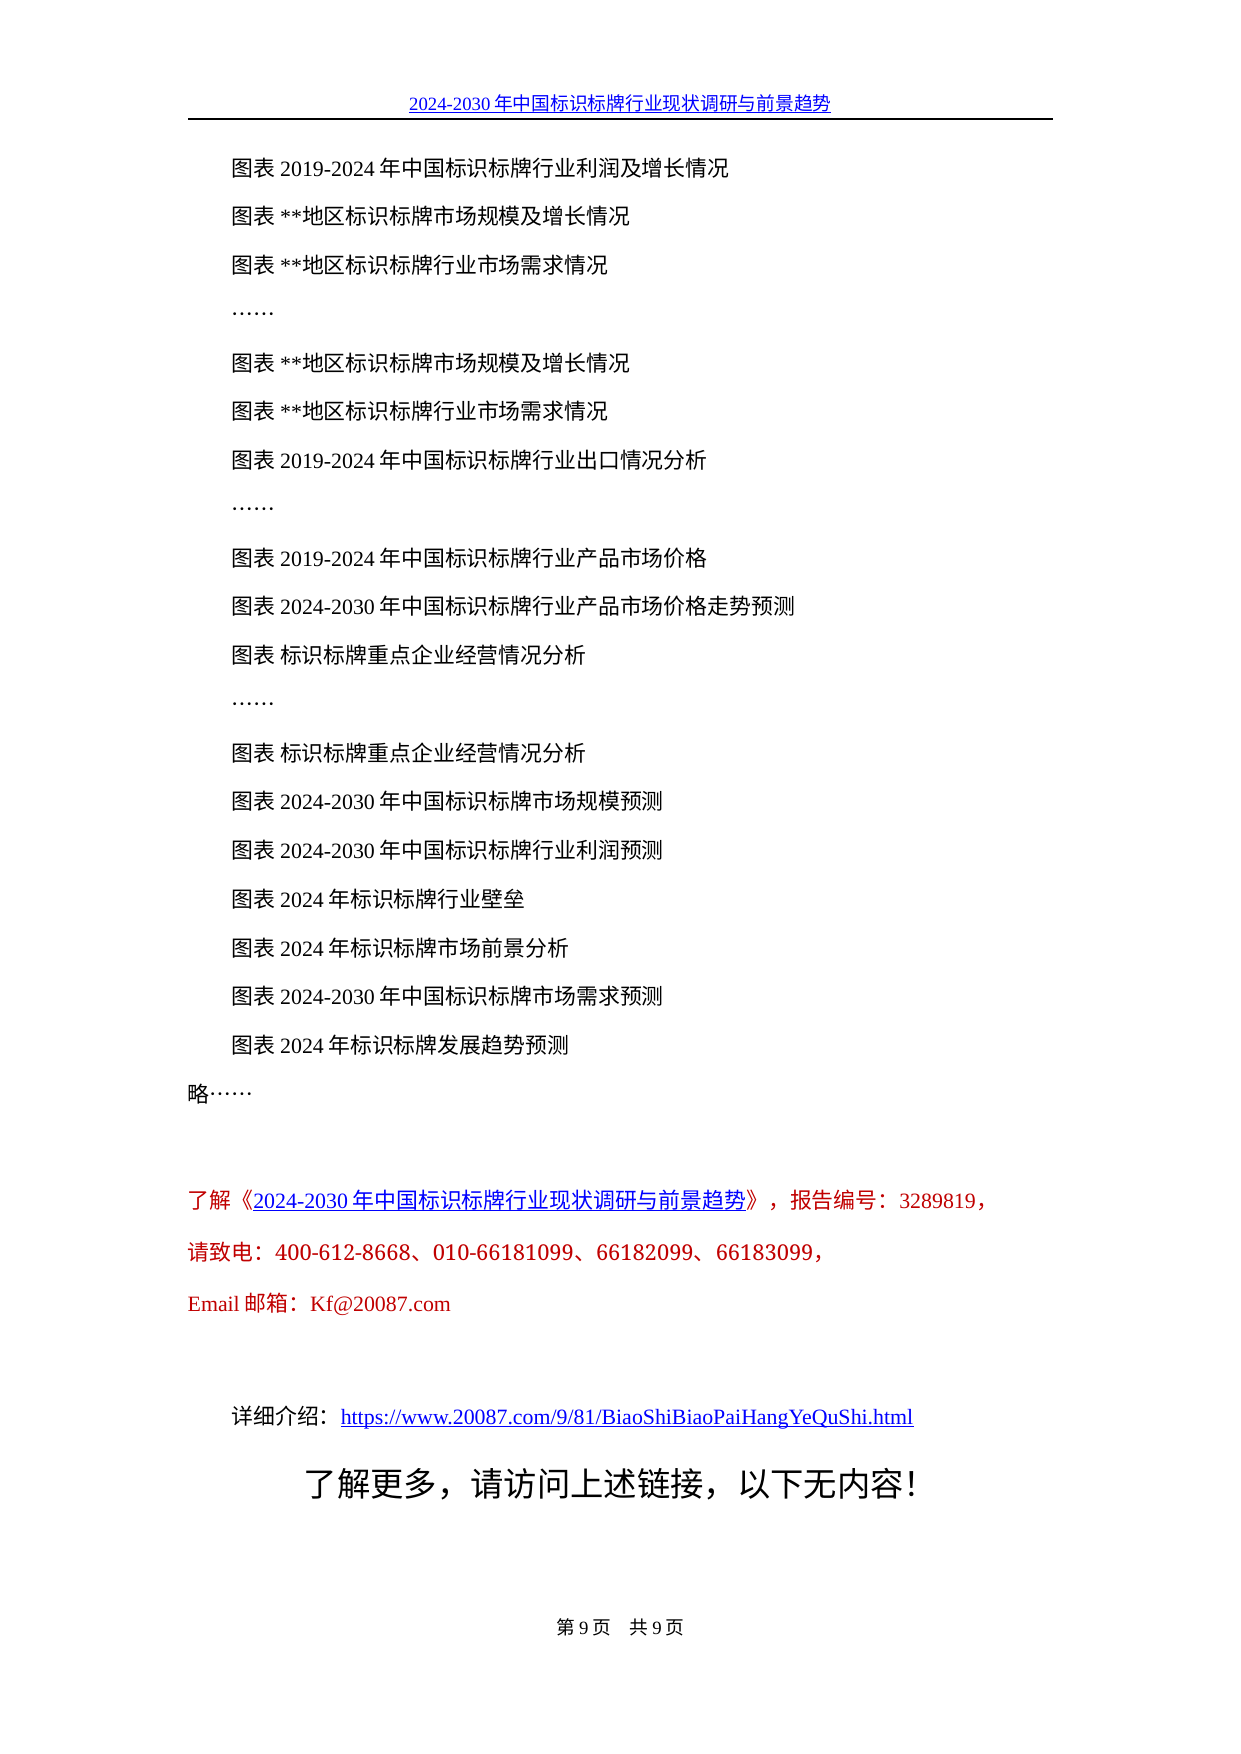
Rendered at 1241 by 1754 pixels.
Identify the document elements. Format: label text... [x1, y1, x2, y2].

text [187, 150, 1053, 1109]
title 了解更多，请访问上述链接，以下无内容！ [187, 1449, 1053, 1514]
text 了解《2024-2030年中国标识标牌行业现状调研与前景趋势》，报告编号：3289819， [187, 1183, 1053, 1215]
text Email邮箱：Kf@20087.com [187, 1286, 1053, 1318]
text 请致电：400-612-8668、010-66181099、66182099、66183099， [187, 1234, 1053, 1267]
text 详细介绍：https://www.20087.com/9/81/BiaoShiBiaoPaiHangYeQuShi.html [187, 1399, 1053, 1431]
